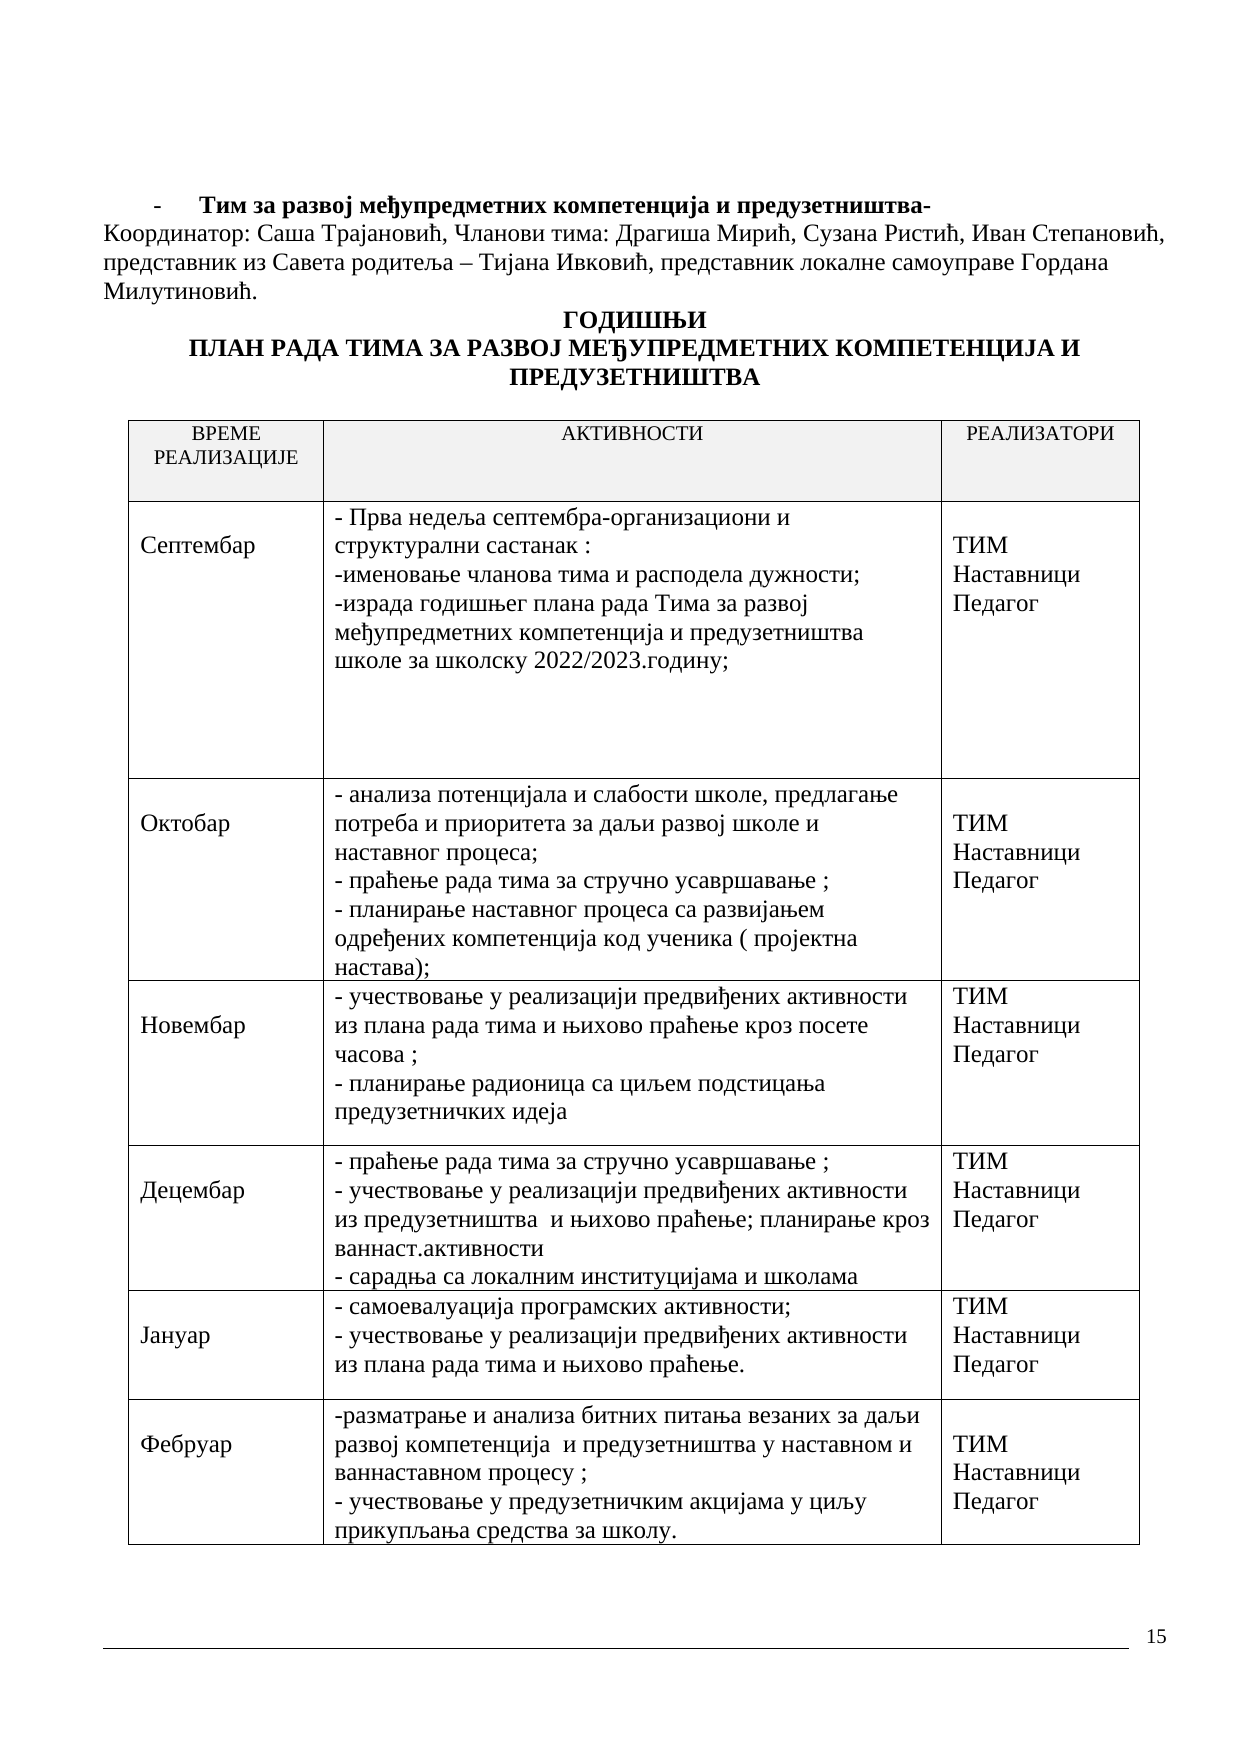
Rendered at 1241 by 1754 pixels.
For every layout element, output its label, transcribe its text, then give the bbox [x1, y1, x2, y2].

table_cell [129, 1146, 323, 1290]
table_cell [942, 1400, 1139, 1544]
text ПЛАН РАДА ТИМА ЗА РАЗВОЈ МЕЂУПРЕДМЕТНИХ КОМПЕТЕНЦИЈА И ПРЕДУЗЕТНИШТВА [103, 333, 1166, 391]
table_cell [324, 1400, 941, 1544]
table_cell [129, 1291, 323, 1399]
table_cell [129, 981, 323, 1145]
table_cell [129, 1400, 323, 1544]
text Координатор: Саша Трајановић, Чланови тима: Драгиша Мирић, Сузана Ристић, Иван Степановић, представник из Савета родитеља – Тијана Ивковић, представник локалне самоуправе Гордана Милутиновић. [103, 218, 1166, 305]
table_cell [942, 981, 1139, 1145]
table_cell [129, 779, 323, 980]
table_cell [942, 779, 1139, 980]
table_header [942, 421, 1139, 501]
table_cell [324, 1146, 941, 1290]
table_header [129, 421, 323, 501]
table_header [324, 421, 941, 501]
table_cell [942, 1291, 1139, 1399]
text ГОДИШЊИ [103, 305, 1166, 333]
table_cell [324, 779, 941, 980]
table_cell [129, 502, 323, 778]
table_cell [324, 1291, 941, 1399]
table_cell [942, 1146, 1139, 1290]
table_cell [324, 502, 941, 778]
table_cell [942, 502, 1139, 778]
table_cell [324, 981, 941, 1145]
text - Тим за развој међупредметних компетенција и предузетништва- [103, 190, 1166, 218]
